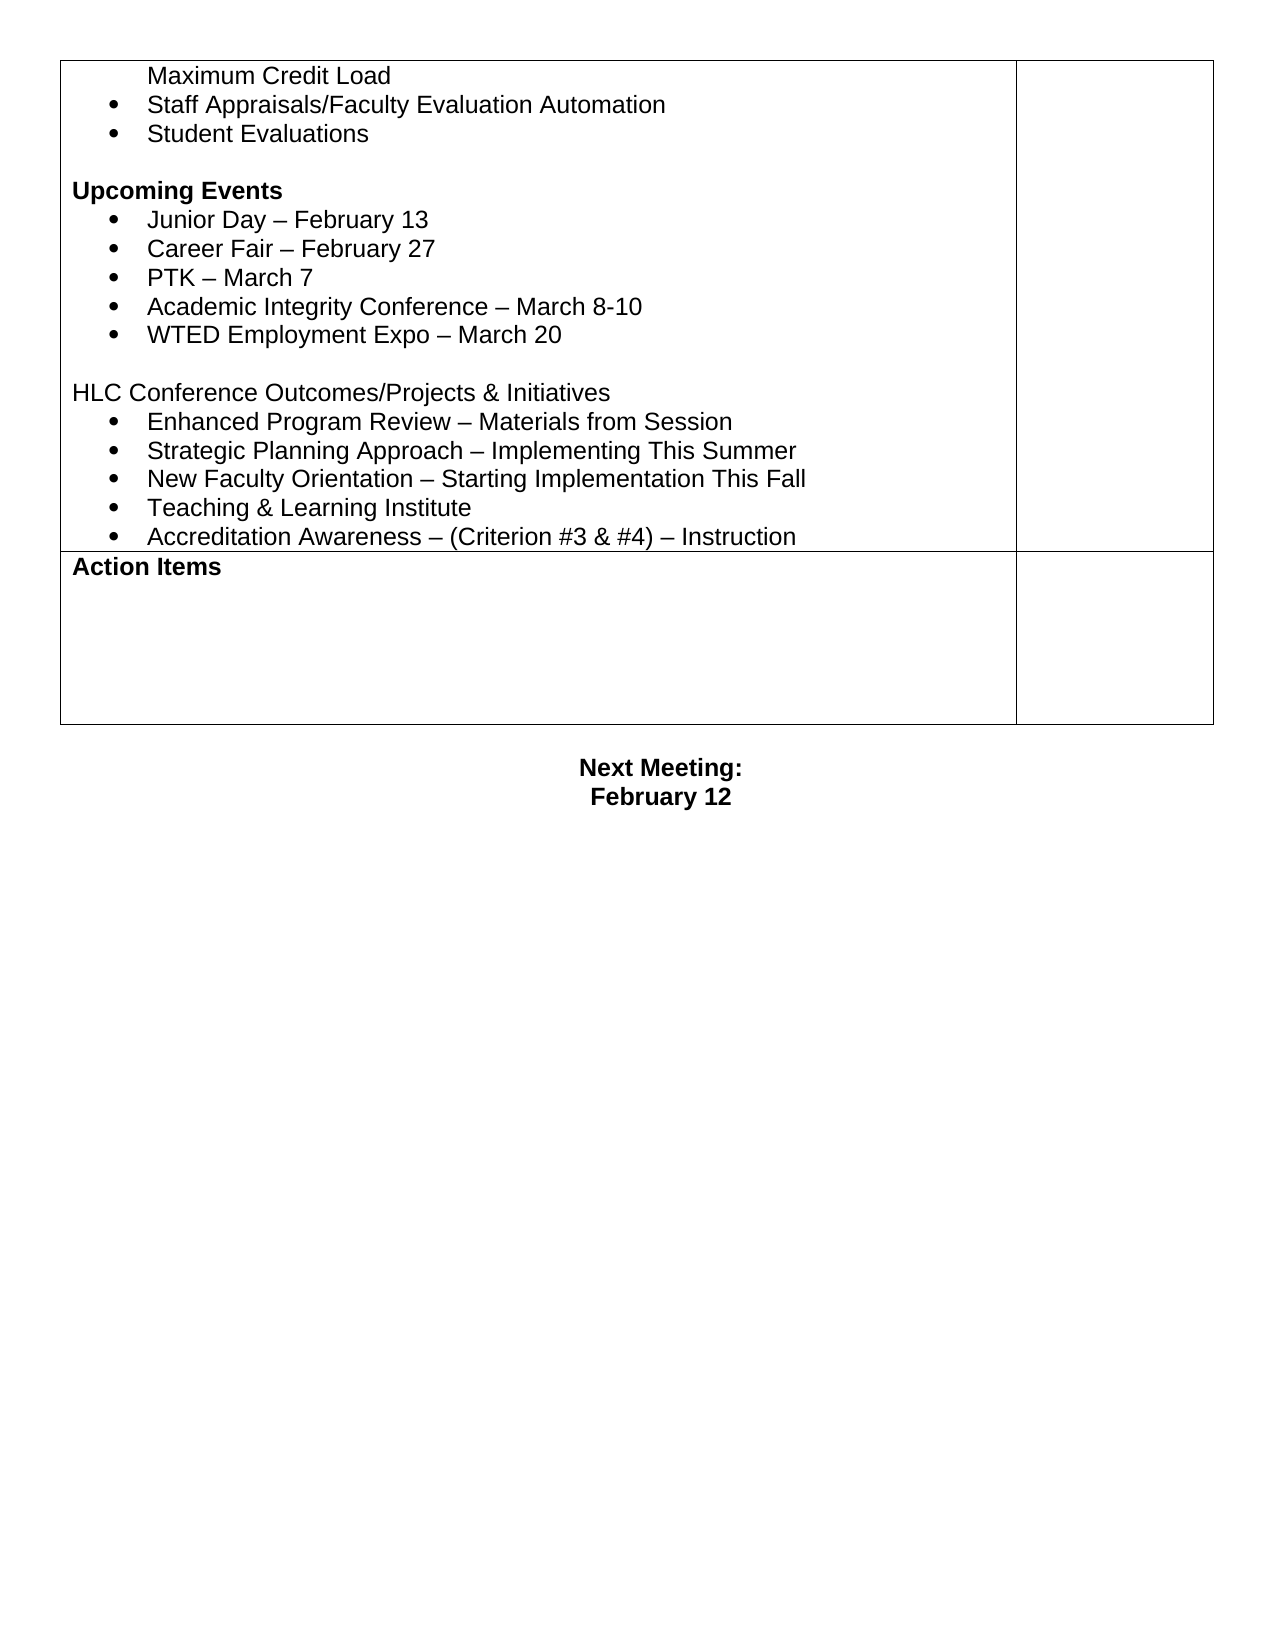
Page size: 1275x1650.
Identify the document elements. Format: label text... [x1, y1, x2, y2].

table_cell Action Items [61, 552, 1016, 723]
table_cell [1017, 552, 1213, 723]
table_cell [61, 61, 1016, 551]
text February 12 [107, 782, 1215, 811]
text Next Meeting: [107, 753, 1215, 782]
table_cell [1017, 61, 1213, 551]
